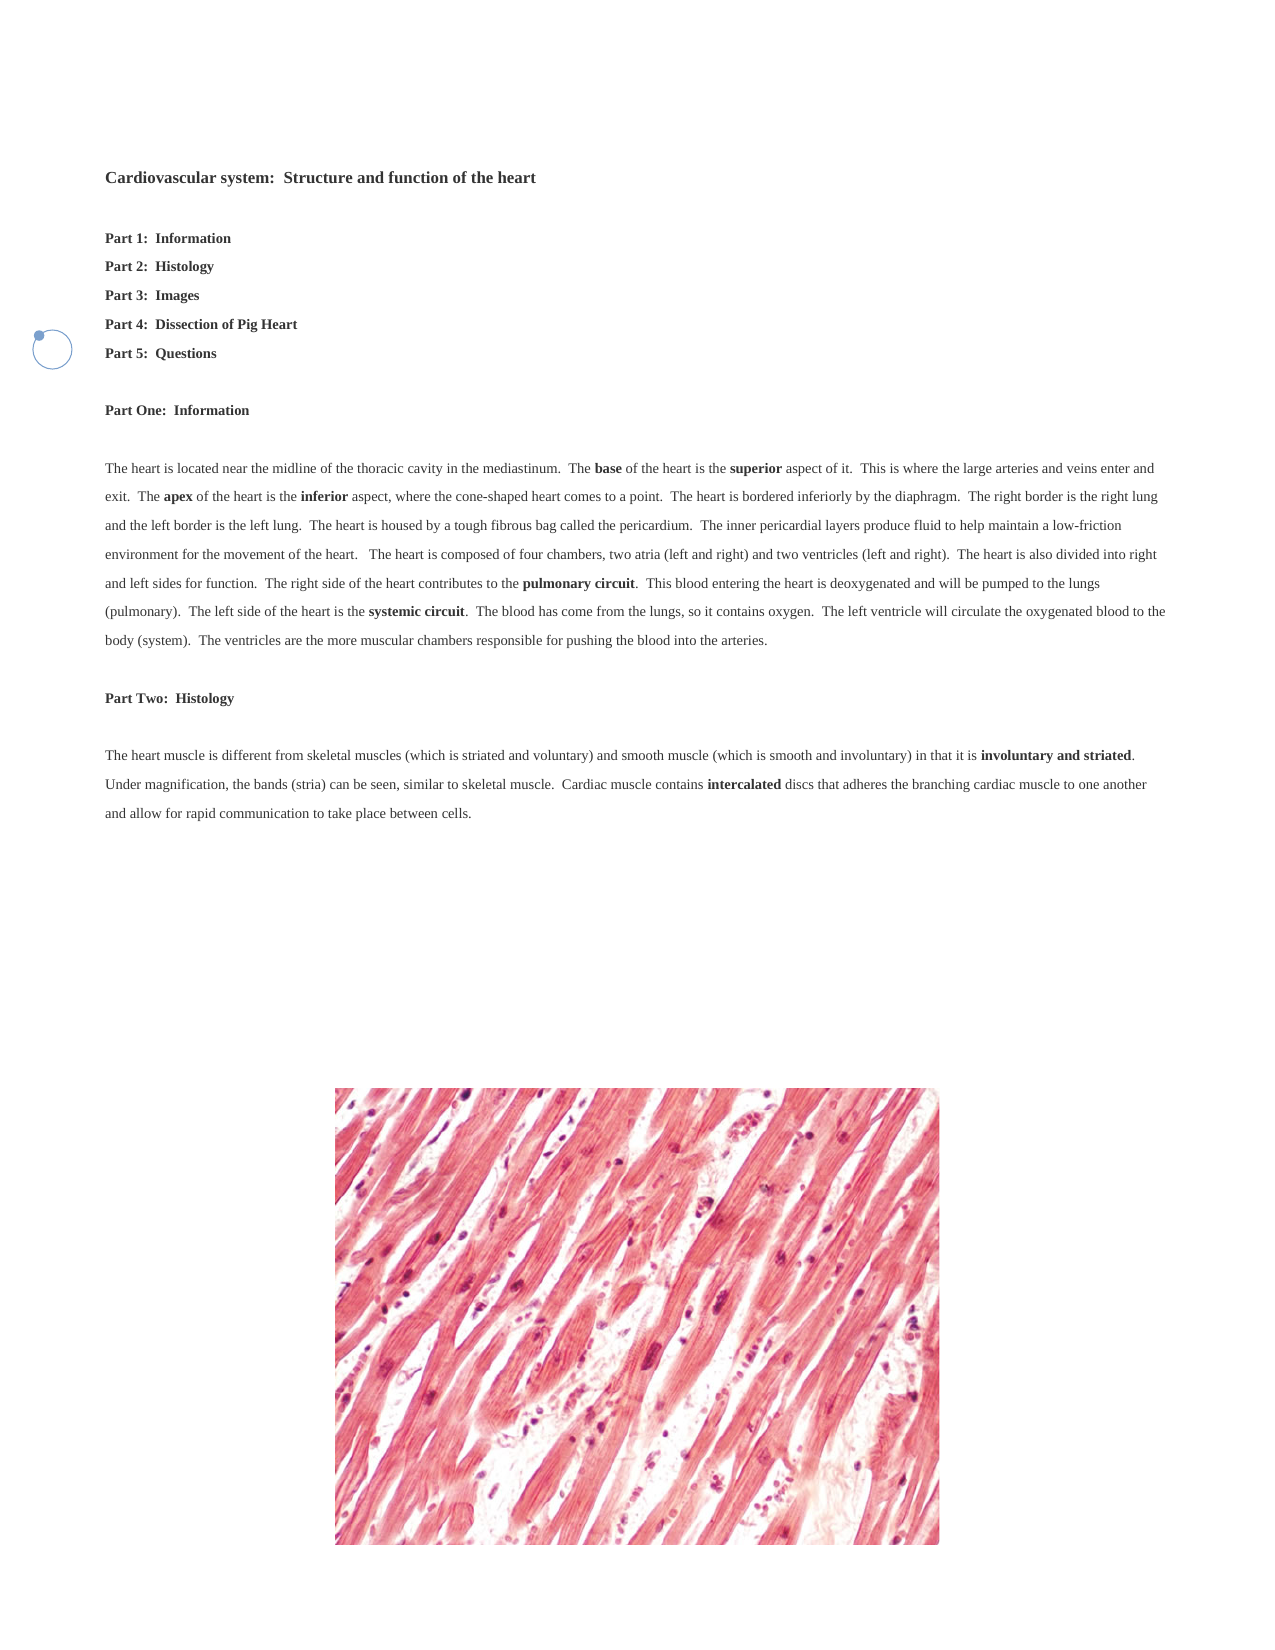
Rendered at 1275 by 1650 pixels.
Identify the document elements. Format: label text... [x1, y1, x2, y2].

text The heart muscle is different from skeletal muscles (which is striated and voluntary) and smooth muscle (which is smooth and involuntary) in that it is involuntary and striated. Under magnification, the bands (stria) can be seen, similar to skeletal muscle. Cardiac muscle contains intercalated discs that adheres the branching cardiac muscle to one another and allow for rapid communication to take place between cells. [105, 747, 1170, 833]
text Part 5: Questions [105, 344, 1170, 373]
text Part 2: Histology [105, 258, 1170, 287]
text Part 1: Information [105, 229, 1170, 258]
text Part Two: Histology [105, 689, 1170, 718]
text Cardiovascular system: Structure and function of the heart [105, 167, 1170, 201]
text Part 3: Images [105, 287, 1170, 316]
picture [335, 1088, 940, 1545]
text Part 4: Dissection of Pig Heart [105, 316, 1170, 344]
text The heart is located near the midline of the thoracic cavity in the mediastinum. The base of the heart is the superior aspect of it. This is where the large arteries and veins enter and exit. The apex of the heart is the inferior aspect, where the cone-shaped heart comes to a point. The heart is bordered inferiorly by the diaphragm. The right border is the right lung and the left border is the left lung. The heart is housed by a tough fibrous bag called the pericardium. The inner pericardial layers produce fluid to help maintain a low-friction environment for the movement of the heart. The heart is composed of four chambers, two atria (left and right) and two ventricles (left and right). The heart is also divided into right and left sides for function. The right side of the heart contributes to the pulmonary circuit. This blood entering the heart is deoxygenated and will be pumped to the lungs (pulmonary). The left side of the heart is the systemic circuit. The blood has come from the lungs, so it contains oxygen. The left ventricle will circulate the oxygenated blood to the body (system). The ventricles are the more muscular chambers responsible for pushing the blood into the arteries. [105, 459, 1170, 661]
text Part One: Information [105, 402, 1170, 431]
